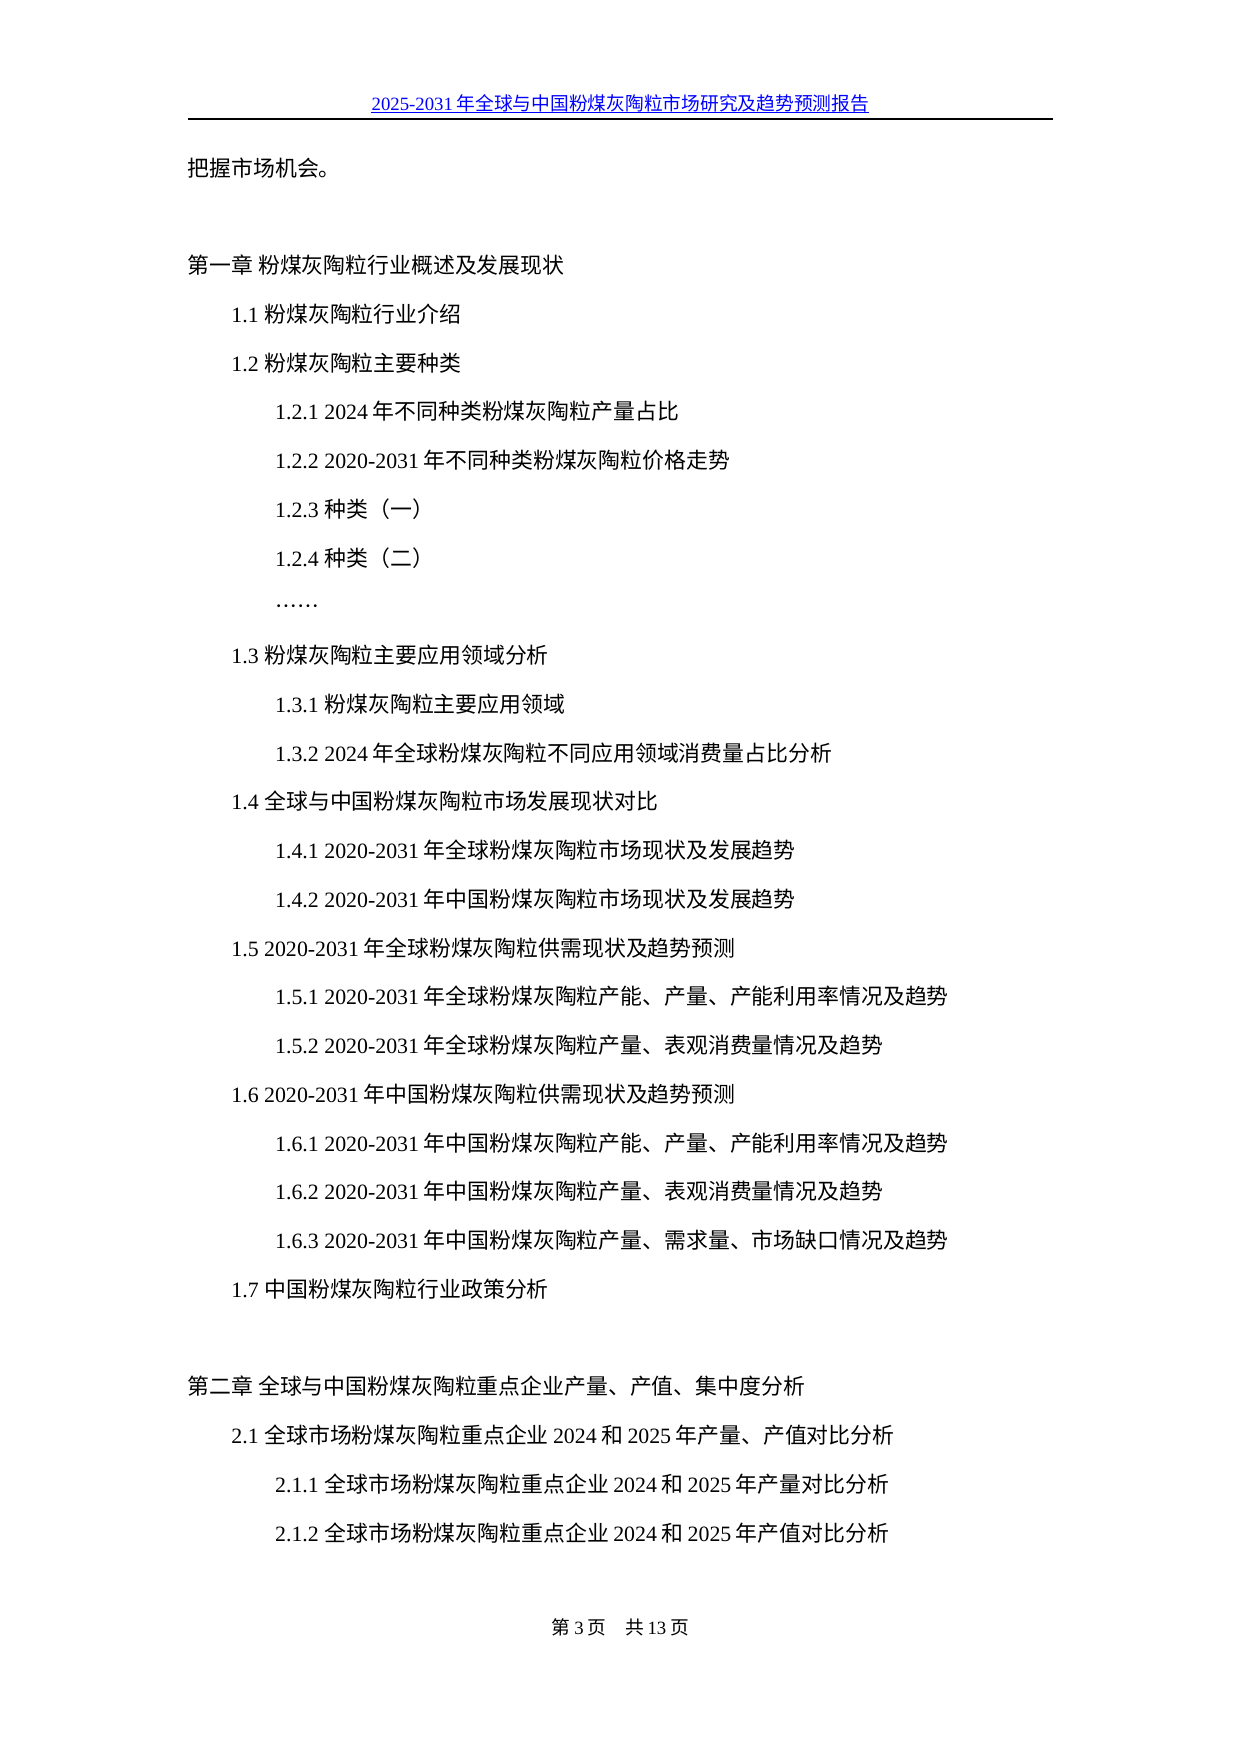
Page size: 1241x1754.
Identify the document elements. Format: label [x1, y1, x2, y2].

text [187, 150, 1053, 1548]
